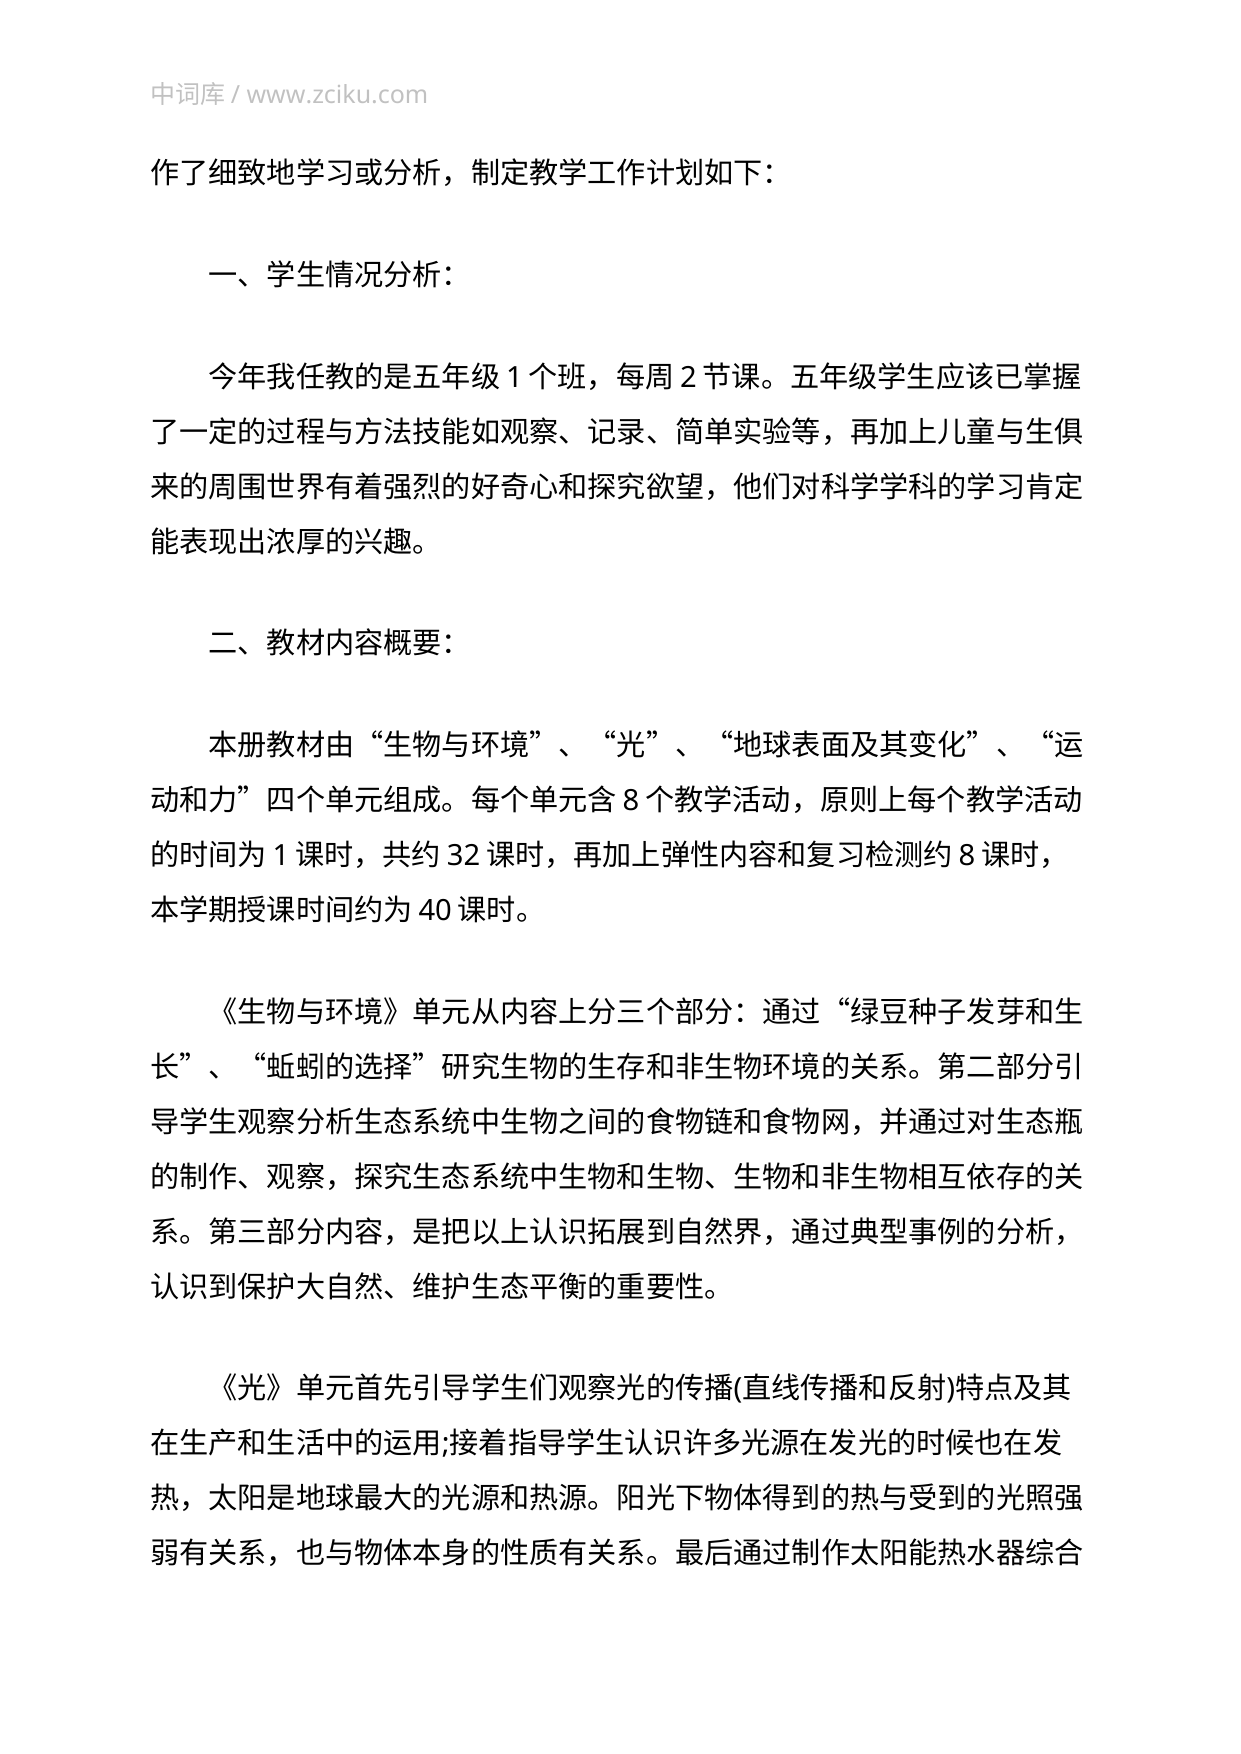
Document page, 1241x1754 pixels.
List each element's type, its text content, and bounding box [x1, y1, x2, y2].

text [150, 1365, 1090, 1572]
text 本册教材由“生物与环境”、“光”、“地球表面及其变化”、“运动和力”四个单元组成。每个单元含8个教学活动，原则上每个教学活动的时间为1课时，共约32课时，再加上弹性内容和复习检测约8课时，本学期授课时间约为40课时。 [150, 722, 1090, 929]
text 一、学生情况分析： [150, 252, 1090, 294]
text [150, 150, 1090, 192]
text 今年我任教的是五年级1个班，每周2节课。五年级学生应该已掌握了一定的过程与方法技能如观察、记录、简单实验等，再加上儿童与生俱来的周围世界有着强烈的好奇心和探究欲望，他们对科学学科的学习肯定能表现出浓厚的兴趣。 [150, 353, 1090, 561]
text 二、教材内容概要： [150, 620, 1090, 662]
text 《生物与环境》单元从内容上分三个部分：通过“绿豆种子发芽和生长”、“蚯蚓的选择”研究生物的生存和非生物环境的关系。第二部分引导学生观察分析生态系统中生物之间的食物链和食物网，并通过对生态瓶的制作、观察，探究生态系统中生物和生物、生物和非生物相互依存的关系。第三部分内容，是把以上认识拓展到自然界，通过典型事例的分析，认识到保护大自然、维护生态平衡的重要性。 [150, 989, 1090, 1306]
